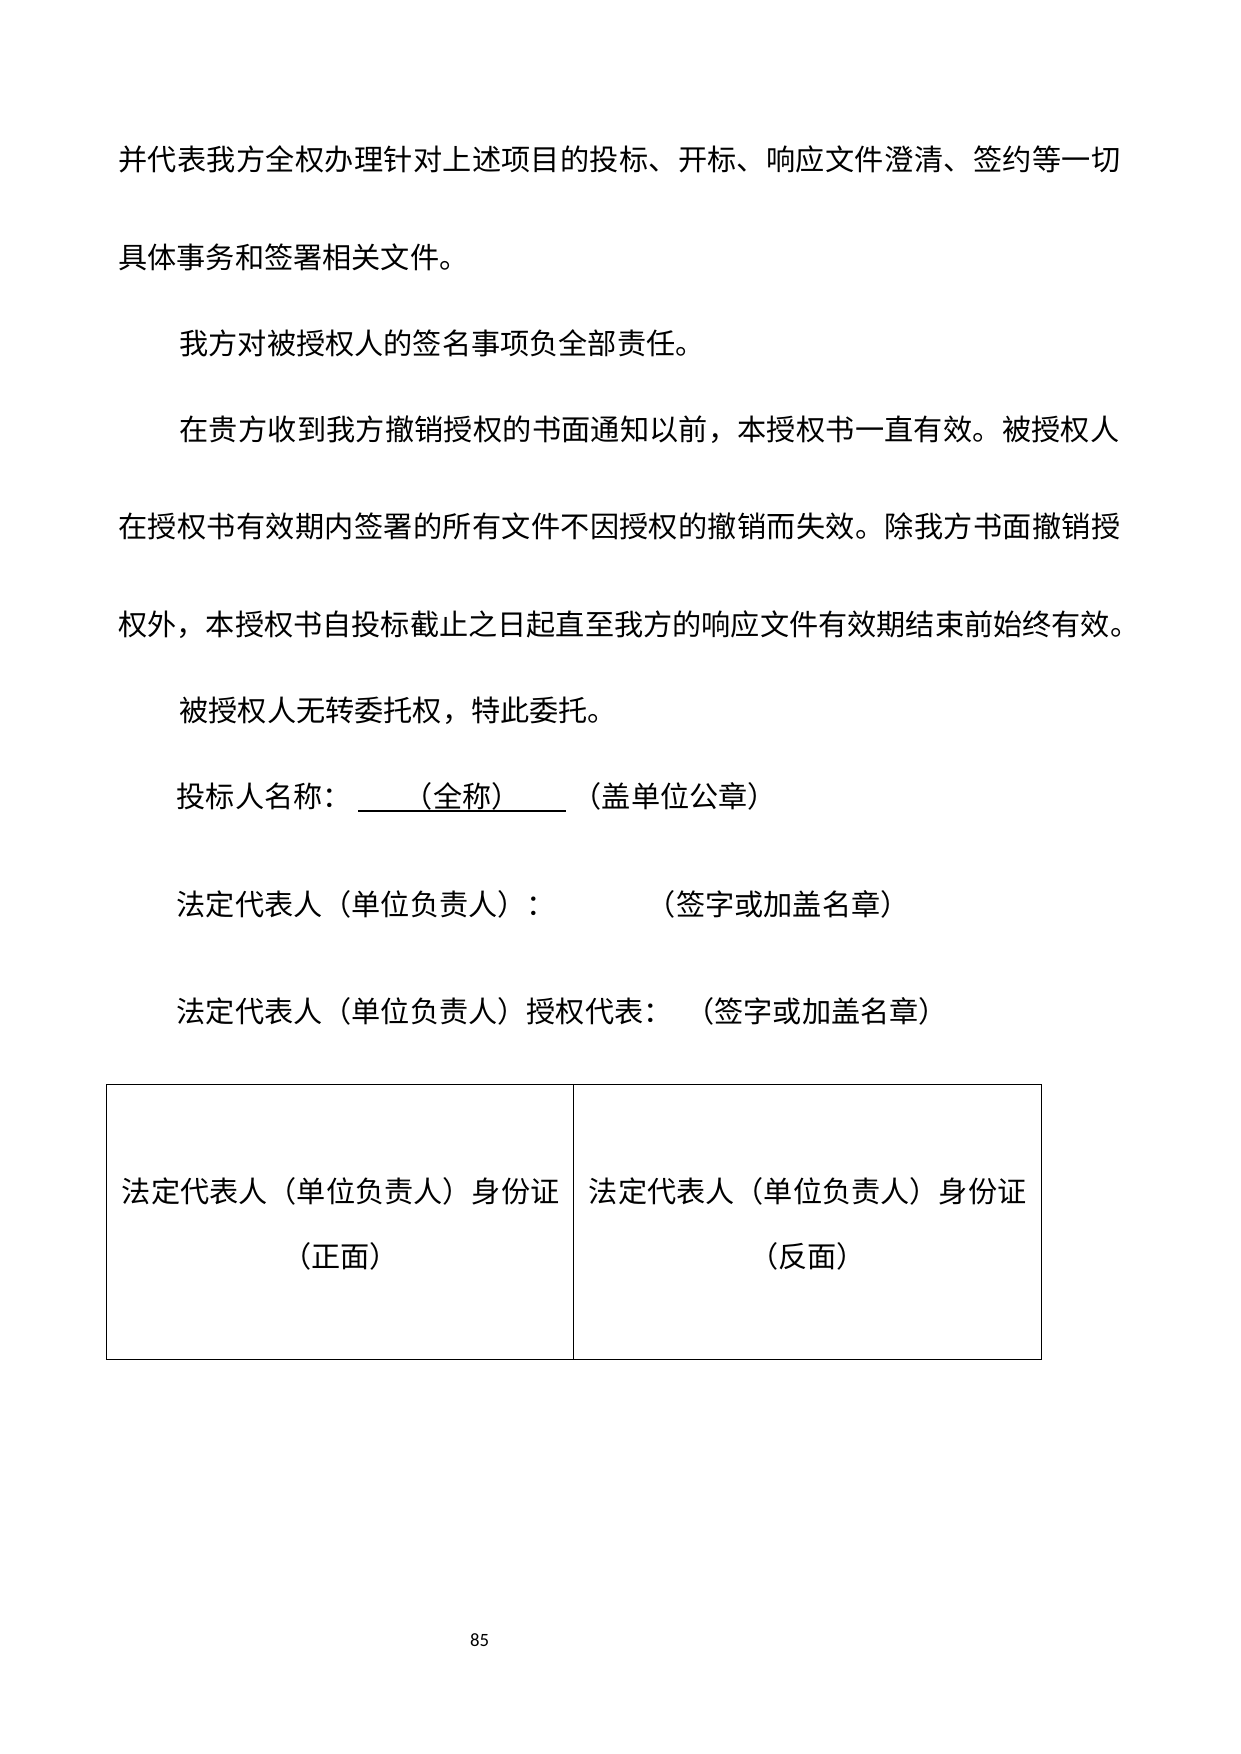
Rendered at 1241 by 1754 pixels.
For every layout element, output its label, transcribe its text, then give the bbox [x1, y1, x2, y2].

text 法定代表人（单位负责人）： （签字或加盖名章） [118, 870, 1122, 935]
table_header 法定代表人（单位负责人）身份证（正面） [107, 1085, 573, 1359]
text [118, 125, 1122, 288]
text 被授权人无转委托权，特此委托。 [118, 676, 1122, 741]
text 在贵方收到我方撤销授权的书面通知以前，本授权书一直有效。被授权人在授权书有效期内签署的所有文件不因授权的撤销而失效。除我方书面撤销授权外，本授权书自投标截止之日起直至我方的响应文件有效期结束前始终有效。 [118, 395, 1122, 655]
text 我方对被授权人的签名事项负全部责任。 [118, 309, 1122, 374]
text 法定代表人（单位负责人）授权代表： （签字或加盖名章） [118, 977, 1122, 1042]
table_header 法定代表人（单位负责人）身份证（反面） [574, 1085, 1041, 1359]
text 投标人名称： （全称） （盖单位公章） [118, 762, 1122, 827]
